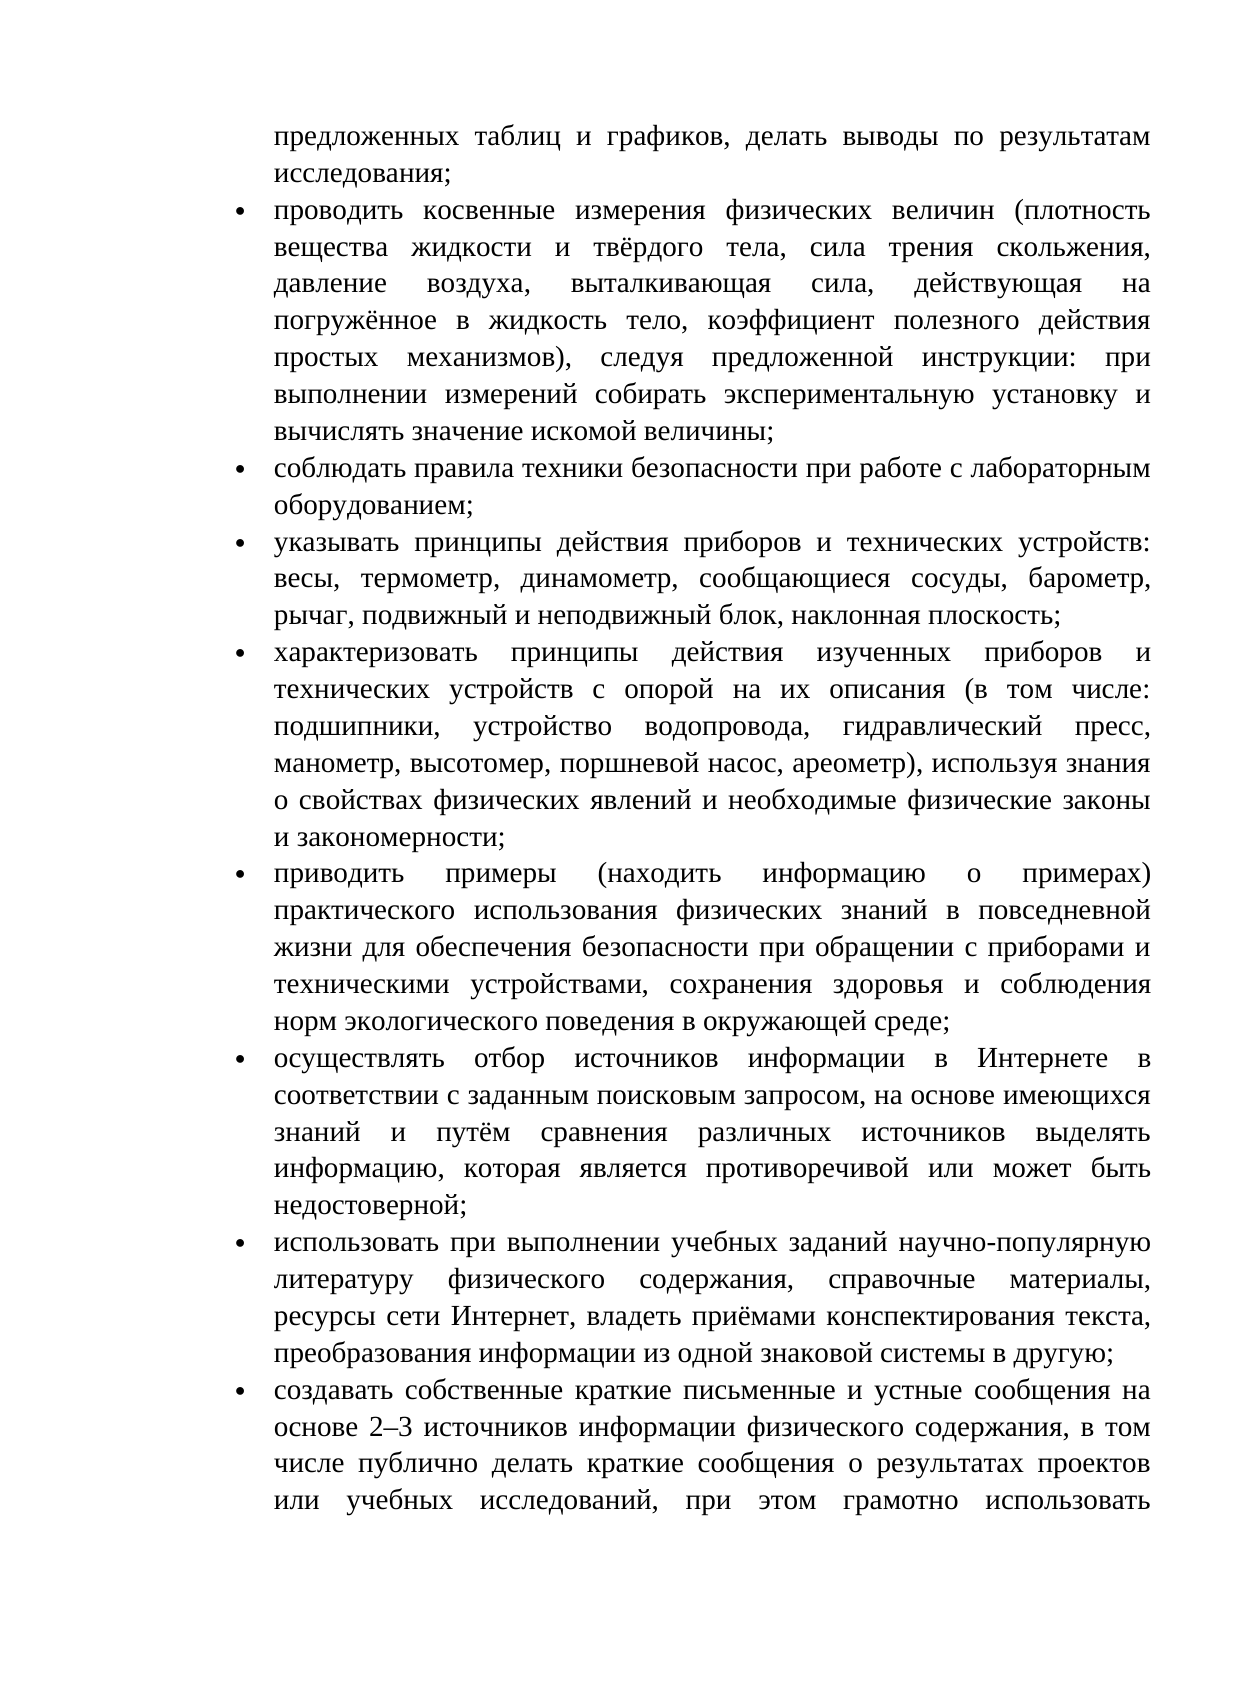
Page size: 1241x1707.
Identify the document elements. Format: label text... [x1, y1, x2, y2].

list использовать при выполнении учебных заданий научно-популярную литературу физического содержания, справочные материалы, ресурсы сети Интернет, владеть приёмами конспектирования текста, преобразования информации из одной знаковой системы в другую; [236, 1224, 1152, 1368]
list осуществлять отбор источников информации в Интернете в соответствии с заданным поисковым запросом, на основе имеющихся знаний и путём сравнения различных источников выделять информацию, которая является противоречивой или может быть недостоверной; [236, 1040, 1152, 1221]
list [236, 1372, 1152, 1516]
list приводить примеры (находить информацию о примерах) практического использования физических знаний в повседневной жизни для обеспечения безопасности при обращении с приборами и техническими устройствами, сохранения здоровья и соблюдения норм экологического поведения в окружающей среде; [236, 856, 1152, 1037]
list указывать принципы действия приборов и технических устройств: весы, термометр, динамометр, сообщающиеся сосуды, барометр, рычаг, подвижный и неподвижный блок, наклонная плоскость; [236, 524, 1152, 631]
list соблюдать правила техники безопасности при работе с лабораторным оборудованием; [236, 450, 1152, 520]
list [236, 118, 1152, 188]
list проводить косвенные измерения физических величин (плотность вещества жидкости и твёрдого тела, сила трения скольжения, давление воздуха, выталкивающая сила, действующая на погружённое в жидкость тело, коэффициент полезного действия простых механизмов), следуя предложенной инструкции: при выполнении измерений собирать экспериментальную установку и вычислять значение искомой величины; [236, 192, 1152, 447]
list характеризовать принципы действия изученных приборов и технических устройств с опорой на их описания (в том числе: подшипники, устройство водопровода, гидравлический пресс, манометр, высотомер, поршневой насос, ареометр), используя знания о свойствах физических явлений и необходимые физические законы и закономерности; [236, 634, 1152, 852]
